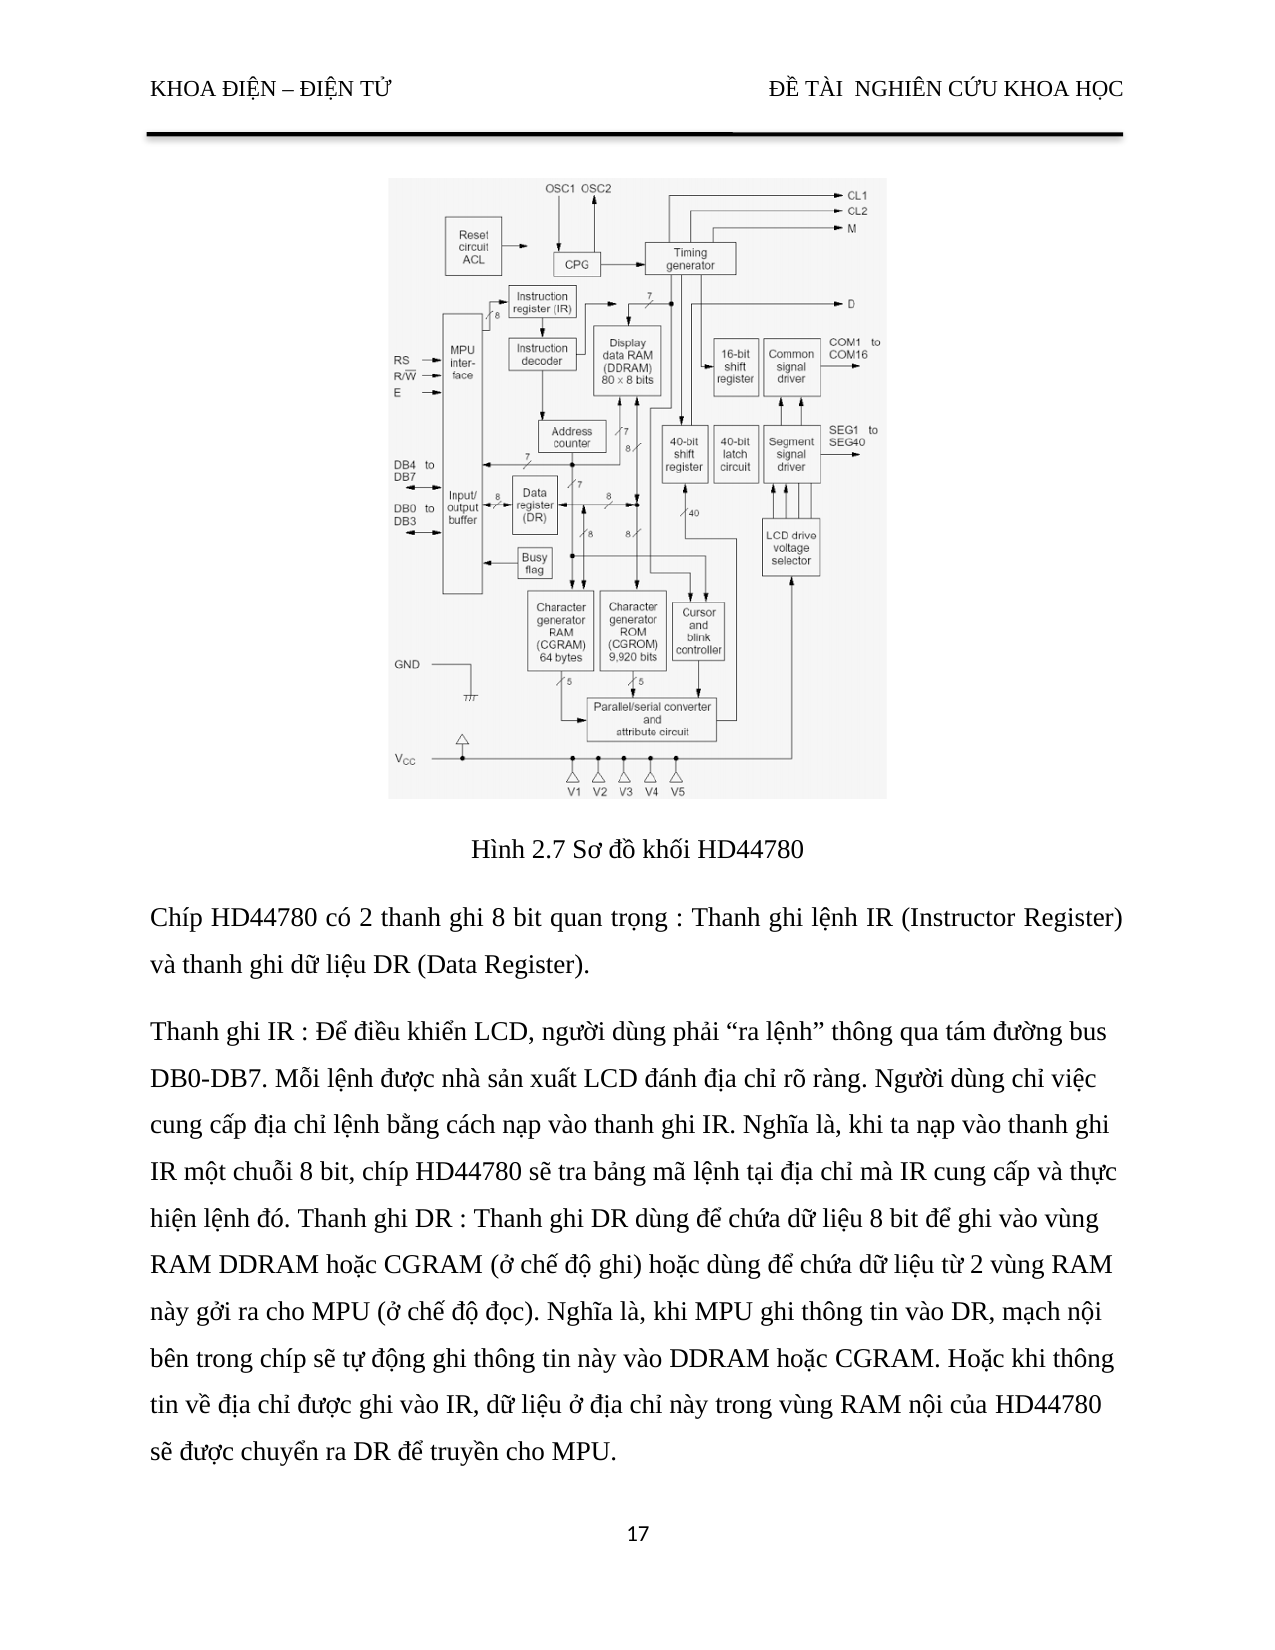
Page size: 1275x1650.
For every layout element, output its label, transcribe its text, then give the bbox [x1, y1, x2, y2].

text Chíp HD44780 có 2 thanh ghi 8 bit quan trọng : Thanh ghi lệnh IR (Instructor Register) và thanh ghi dữ liệu DR (Data Register). [150, 932, 1125, 979]
text Thanh ghi IR : Để điều khiển LCD, người dùng phải “ra lệnh” thông qua tám đường bus DB0-DB7. Mỗi lệnh được nhà sản xuất LCD đánh địa chỉ rõ ràng. Người dùng chỉ việc cung cấp địa chỉ lệnh bằng cách nạp vào thanh ghi IR. Nghĩa là, khi ta nạp vào thanh ghi IR một chuỗi 8 bit, chíp HD44780 sẽ tra bảng mã lệnh tại địa chỉ mà IR cung cấp và thực hiện lệnh đó. Thanh ghi DR : Thanh ghi DR dùng để chứa dữ liệu 8 bit để ghi vào vùng RAM DDRAM hoặc CGRAM (ở chế độ ghi) hoặc dùng để chứa dữ liệu từ 2 vùng RAM này gởi ra cho MPU (ở chế độ đọc). Nghĩa là, khi MPU ghi thông tin vào DR, mạch nội bên trong chíp sẽ tự động ghi thông tin này vào DDRAM hoặc CGRAM. Hoặc khi thông tin về địa chỉ được ghi vào IR, dữ liệu ở địa chỉ này trong vùng RAM nội của HD44780 sẽ được chuyển ra DR để truyền cho MPU. [150, 1015, 1125, 1466]
text Hình 2.7 Sơ đồ khối HD44780 [150, 833, 1125, 865]
picture [388, 178, 887, 799]
